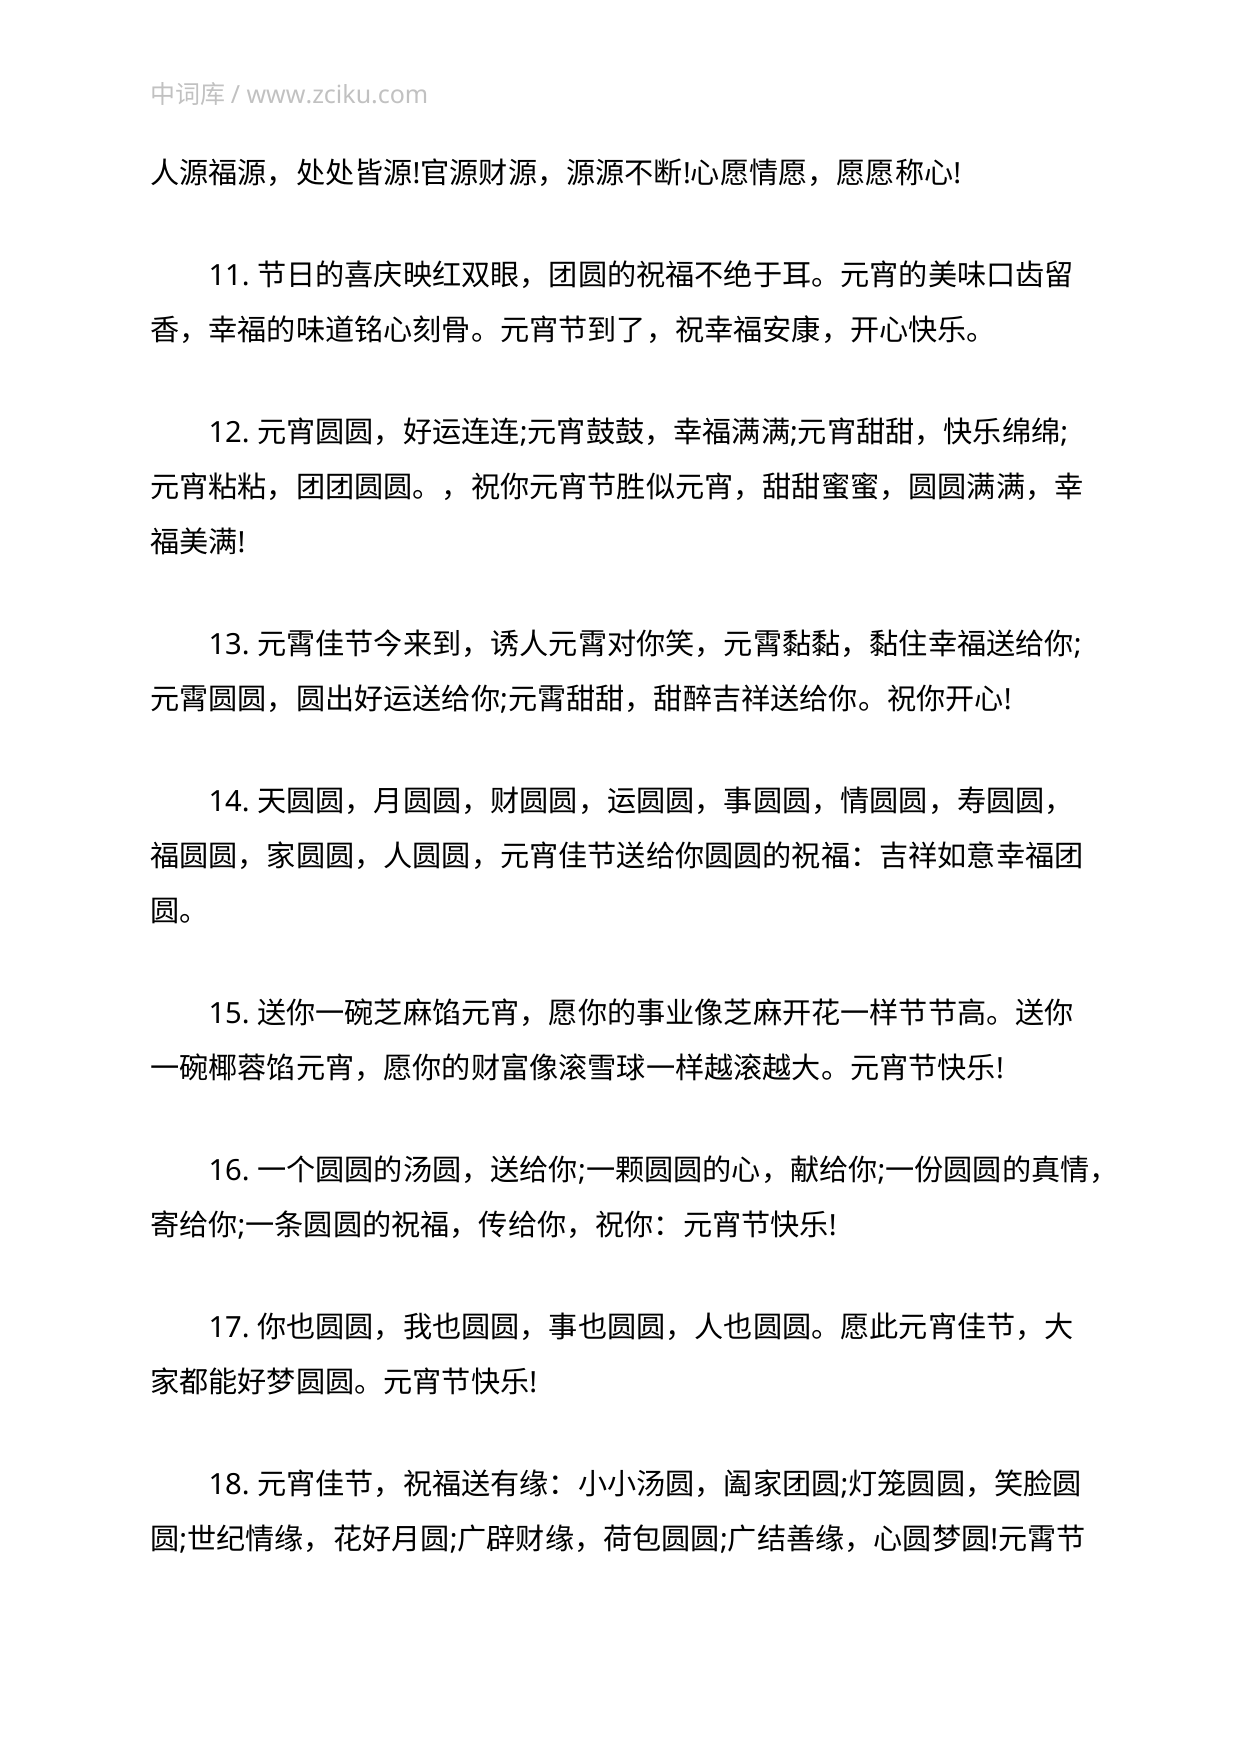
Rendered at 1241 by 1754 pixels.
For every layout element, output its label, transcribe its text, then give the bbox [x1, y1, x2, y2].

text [150, 150, 1090, 192]
text 14. 天圆圆，月圆圆，财圆圆，运圆圆，事圆圆，情圆圆，寿圆圆，福圆圆，家圆圆，人圆圆，元宵佳节送给你圆圆的祝福：吉祥如意幸福团圆。 [150, 778, 1090, 930]
text 12. 元宵圆圆，好运连连;元宵鼓鼓，幸福满满;元宵甜甜，快乐绵绵;元宵粘粘，团团圆圆。，祝你元宵节胜似元宵，甜甜蜜蜜，圆圆满满，幸福美满! [150, 409, 1090, 561]
text 13. 元霄佳节今来到，诱人元霄对你笑，元霄黏黏，黏住幸福送给你;元霄圆圆，圆出好运送给你;元霄甜甜，甜醉吉祥送给你。祝你开心! [150, 621, 1090, 718]
text 11. 节日的喜庆映红双眼，团圆的祝福不绝于耳。元宵的美味口齿留香，幸福的味道铭心刻骨。元宵节到了，祝幸福安康，开心快乐。 [150, 252, 1090, 349]
text 15. 送你一碗芝麻馅元宵，愿你的事业像芝麻开花一样节节高。送你一碗椰蓉馅元宵，愿你的财富像滚雪球一样越滚越大。元宵节快乐! [150, 989, 1090, 1087]
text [150, 1460, 1090, 1558]
text 16. 一个圆圆的汤圆，送给你;一颗圆圆的心，献给你;一份圆圆的真情，寄给你;一条圆圆的祝福，传给你，祝你：元宵节快乐! [150, 1146, 1090, 1244]
text 17. 你也圆圆，我也圆圆，事也圆圆，人也圆圆。愿此元宵佳节，大家都能好梦圆圆。元宵节快乐! [150, 1303, 1090, 1401]
